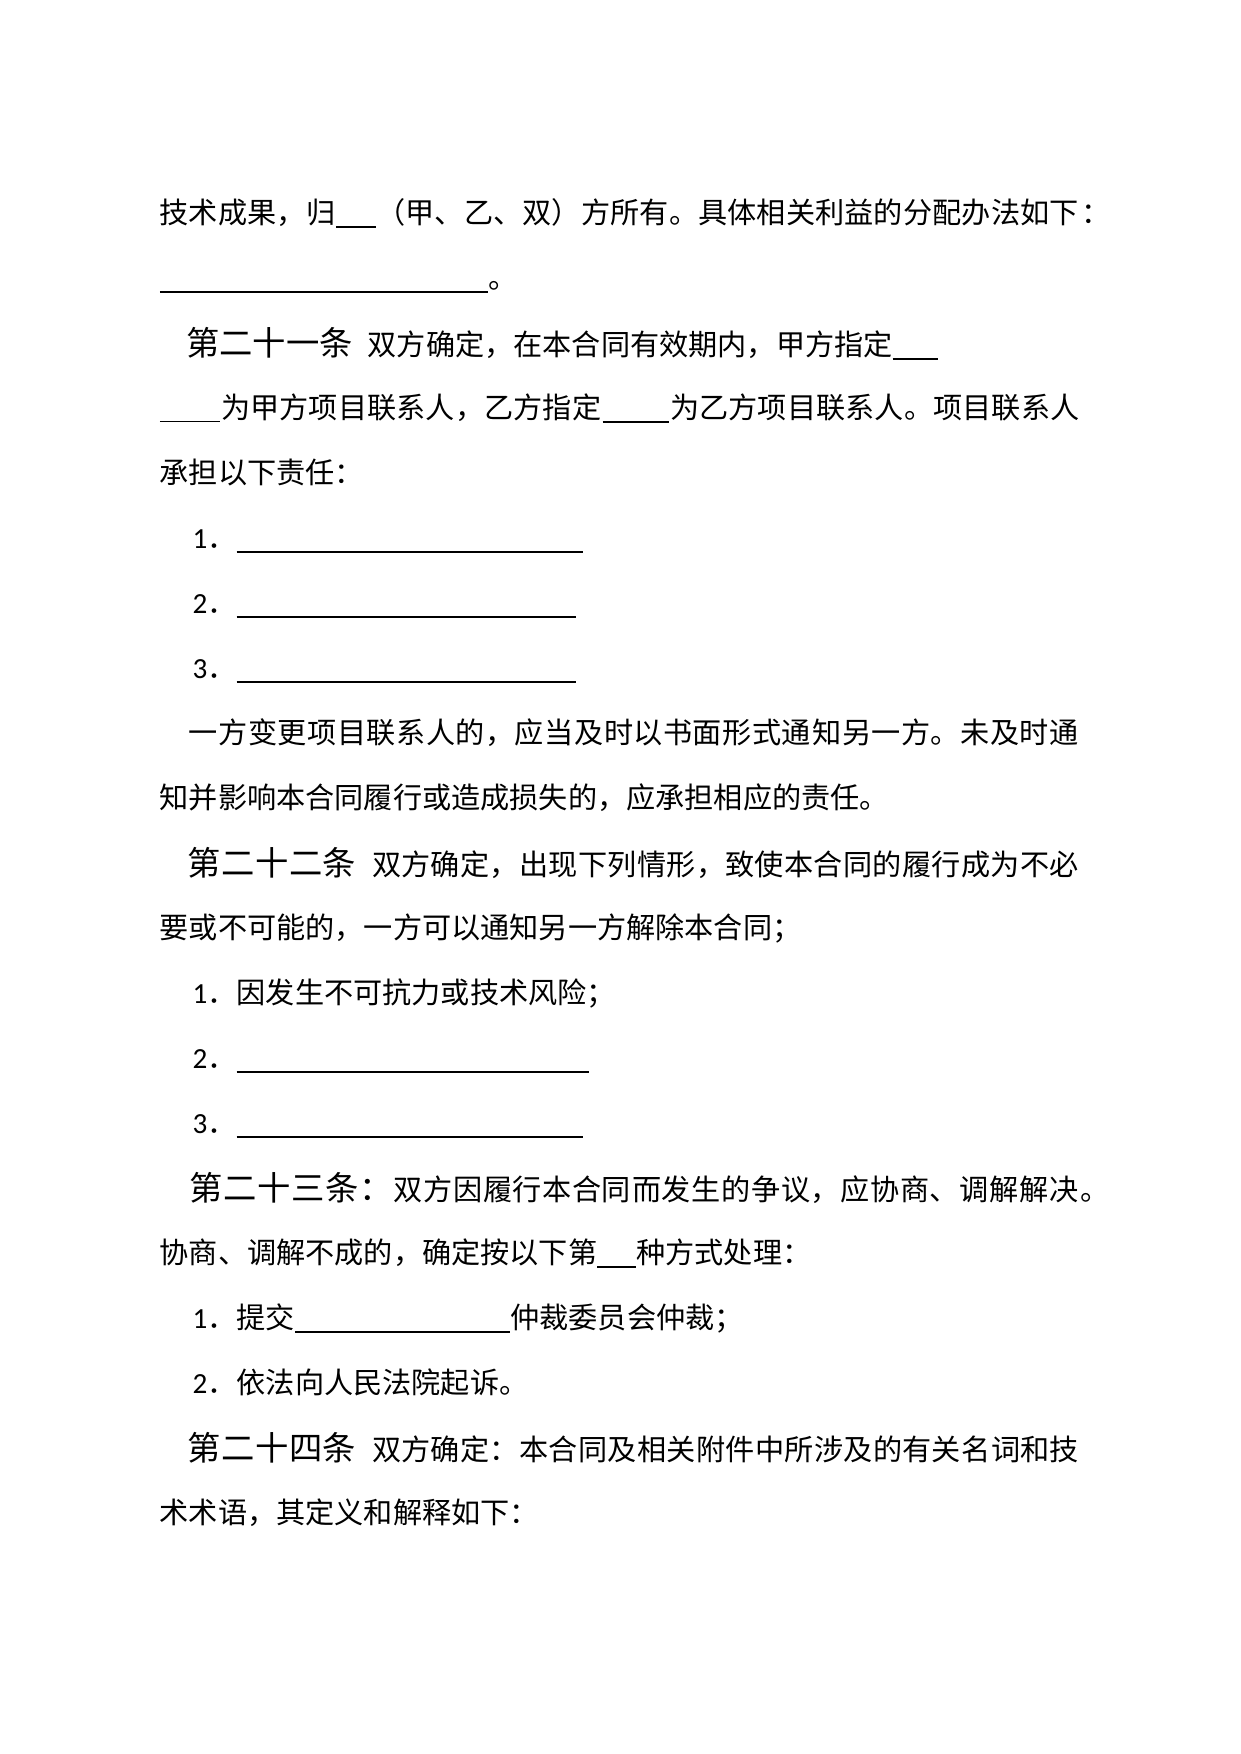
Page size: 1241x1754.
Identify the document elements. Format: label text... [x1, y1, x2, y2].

text 1．提交 仲裁委员会仲裁； [159, 1283, 1081, 1348]
text 1． [159, 503, 1081, 568]
text 1．因发生不可抗力或技术风险； [159, 958, 1081, 1023]
text 3． [159, 633, 1081, 698]
text 第二十三条：双方因履行本合同而发生的争议，应协商、调解解决。协商、调解不成的，确定按以下第 种方式处理： [159, 1153, 1081, 1283]
text 第二十一条 双方确定，在本合同有效期内，甲方指定 [159, 308, 1081, 373]
text 2． [159, 1023, 1081, 1088]
text 为甲方项目联系人，乙方指定 为乙方项目联系人。项目联系人承担以下责任： [159, 373, 1081, 503]
text 2． [159, 568, 1081, 633]
text 第二十二条 双方确定，出现下列情形，致使本合同的履行成为不必要或不可能的，一方可以通知另一方解除本合同； [159, 828, 1081, 958]
text 一方变更项目联系人的，应当及时以书面形式通知另一方。未及时通知并影响本合同履行或造成损失的，应承担相应的责任。 [159, 698, 1081, 828]
text 2．依法向人民法院起诉。 [159, 1348, 1081, 1413]
text 3． [159, 1088, 1081, 1153]
text 第二十四条 双方确定：本合同及相关附件中所涉及的有关名词和技术术语，其定义和解释如下： [159, 1413, 1081, 1543]
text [159, 178, 1081, 308]
